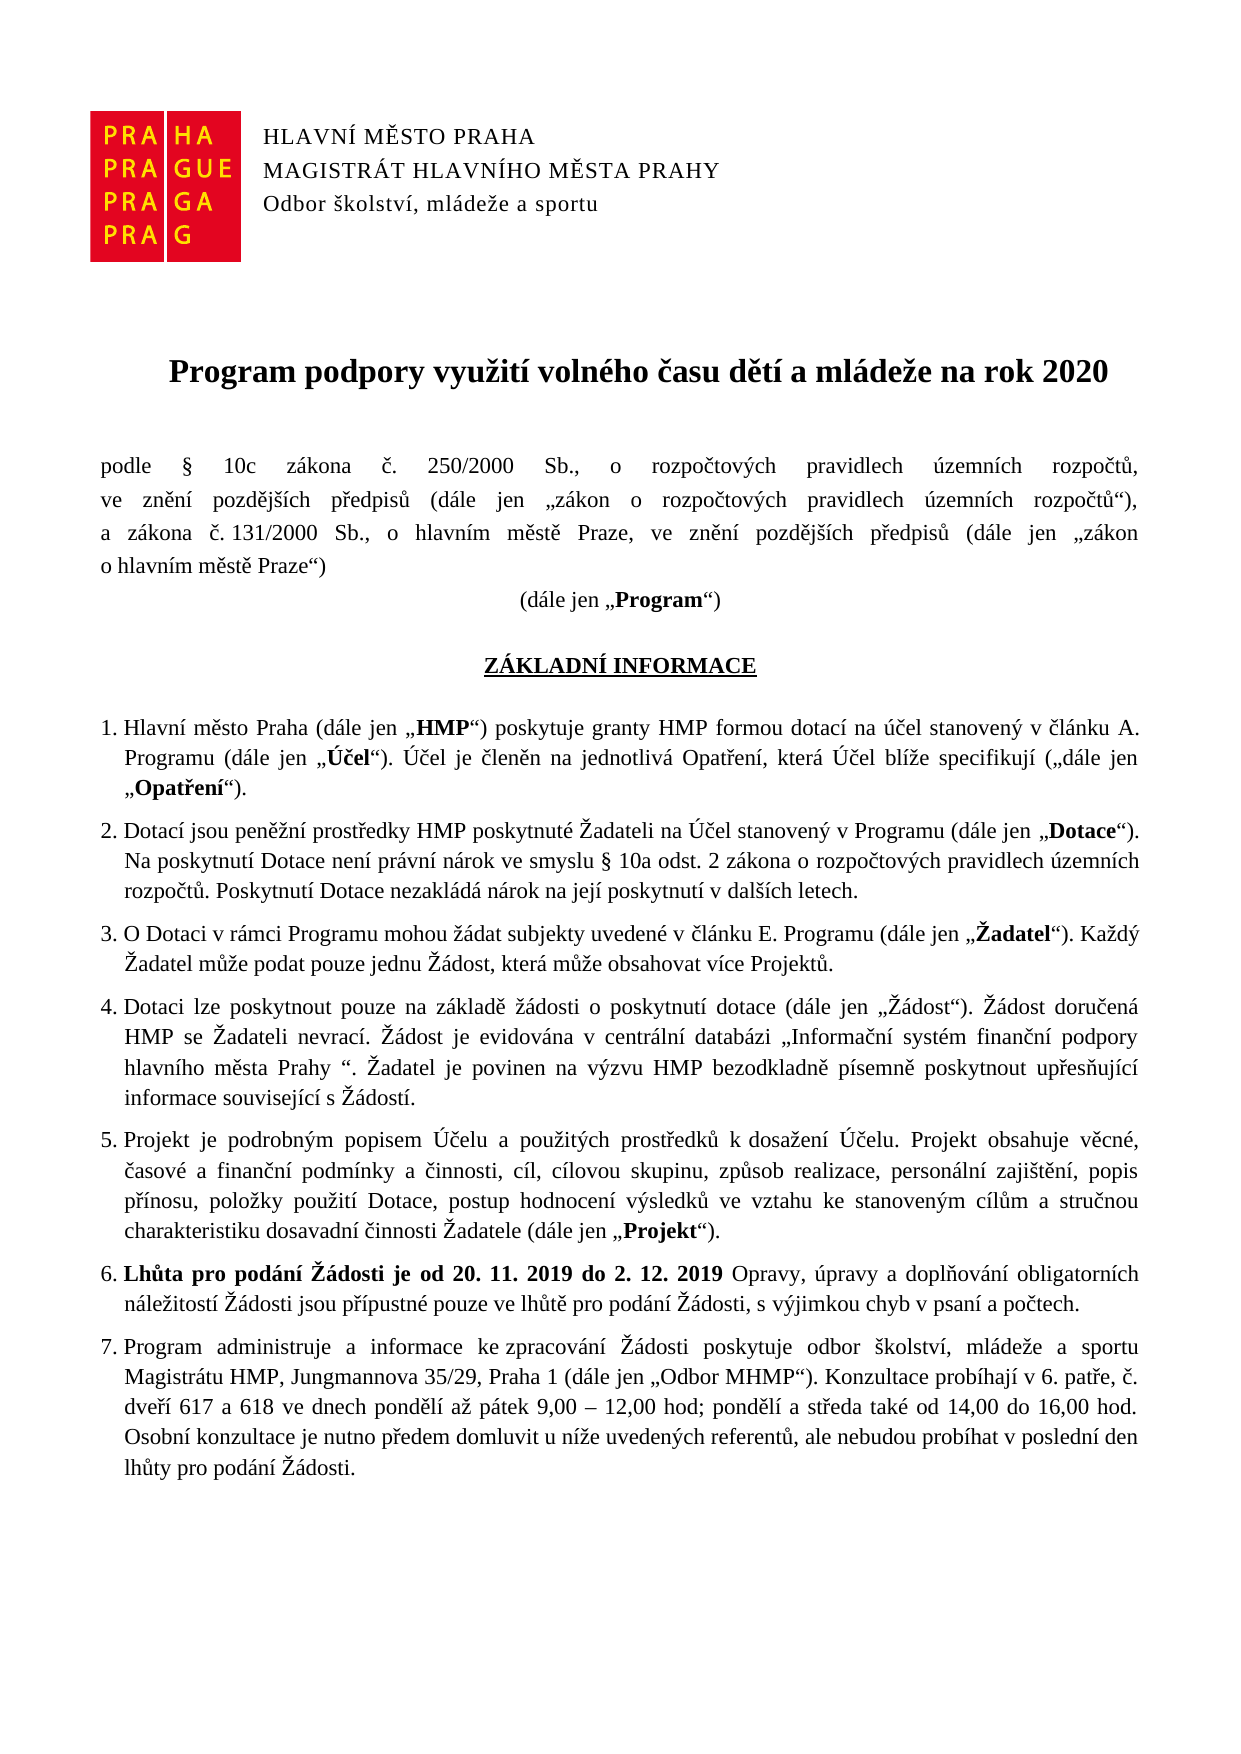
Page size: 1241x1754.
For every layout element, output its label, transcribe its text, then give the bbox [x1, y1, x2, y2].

list Program administruje a informace ke zpracování Žádosti poskytuje odbor školství, mládeže a sportu Magistrátu HMP, Jungmannova 35/29, Praha 1 (dále jen „Odbor MHMP“). Konzultace probíhají v 6. patře, č. dveří 617 a 618 ve dnech pondělí až pátek 9,00 – 12,00 hod; pondělí a středa také od 14,00 do 16,00 hod. Osobní konzultace je nutno předem domluvit u níže uvedených referentů, ale nebudou probíhat v poslední den lhůty pro podání Žádosti. [100, 1333, 1140, 1480]
text ZÁKLADNÍ INFORMACE [100, 647, 1140, 681]
text HLAVNÍ MĚSTO PRAHA [263, 118, 1140, 151]
text Program podpory využití volného času dětí a mládeže na rok 2020 [138, 356, 1140, 389]
list Dotací jsou peněžní prostředky HMP poskytnuté Žadateli na Účel stanovený v Programu (dále jen „Dotace“). Na poskytnutí Dotace není právní nárok ve smyslu § 10a odst. 2 zákona o rozpočtových pravidlech územních rozpočtů. Poskytnutí Dotace nezakládá nárok na její poskytnutí v dalších letech. [100, 817, 1140, 904]
list Projekt je podrobným popisem Účelu a použitých prostředků k dosažení Účelu. Projekt obsahuje věcné, časové a finanční podmínky a činnosti, cíl, cílovou skupinu, způsob realizace, personální zajištění, popis přínosu, položky použití Dotace, postup hodnocení výsledků ve vztahu ke stanoveným cílům a stručnou charakteristiku dosavadní činnosti Žadatele (dále jen „Projekt“). [100, 1126, 1140, 1243]
list Hlavní město Praha (dále jen „HMP“) poskytuje granty HMP formou dotací na účel stanovený v článku A. Programu (dále jen „Účel“). Účel je členěn na jednotlivá Opatření, která Účel blíže specifikují („dále jen „Opatření“). [100, 714, 1140, 801]
text Odbor školství, mládeže a sportu [263, 185, 1140, 218]
text MAGISTRÁT HLAVNÍHO MĚSTA PRAHY [263, 151, 1140, 185]
text (dále jen „Program“) [100, 581, 1140, 614]
list Dotaci lze poskytnout pouze na základě žádosti o poskytnutí dotace (dále jen „Žádost“). Žádost doručená HMP se Žadateli nevrací. Žádost je evidována v centrální databázi „Informační systém finanční podpory hlavního města Prahy “. Žadatel je povinen na výzvu HMP bezodkladně písemně poskytnout upřesňující informace související s Žádostí. [100, 993, 1140, 1110]
text podle § 10c zákona č. 250/2000 Sb., o rozpočtových pravidlech územních rozpočtů, ve znění pozdějších předpisů (dále jen „zákon o rozpočtových pravidlech územních rozpočtů“), a zákona č. 131/2000 Sb., o hlavním městě Praze, ve znění pozdějších předpisů (dále jen „zákon o hlavním městě Praze“) [100, 447, 1140, 581]
list O Dotaci v rámci Programu mohou žádat subjekty uvedené v článku E. Programu (dále jen „Žadatel“). Každý Žadatel může podat pouze jednu Žádost, která může obsahovat více Projektů. [100, 920, 1140, 977]
list Lhůta pro podání Žádosti je od 20. 11. 2019 do 2. 12. 2019 Opravy, úpravy a doplňování obligatorních náležitostí Žádosti jsou přípustné pouze ve lhůtě pro podání Žádosti, s výjimkou chyb v psaní a počtech. [100, 1260, 1140, 1316]
